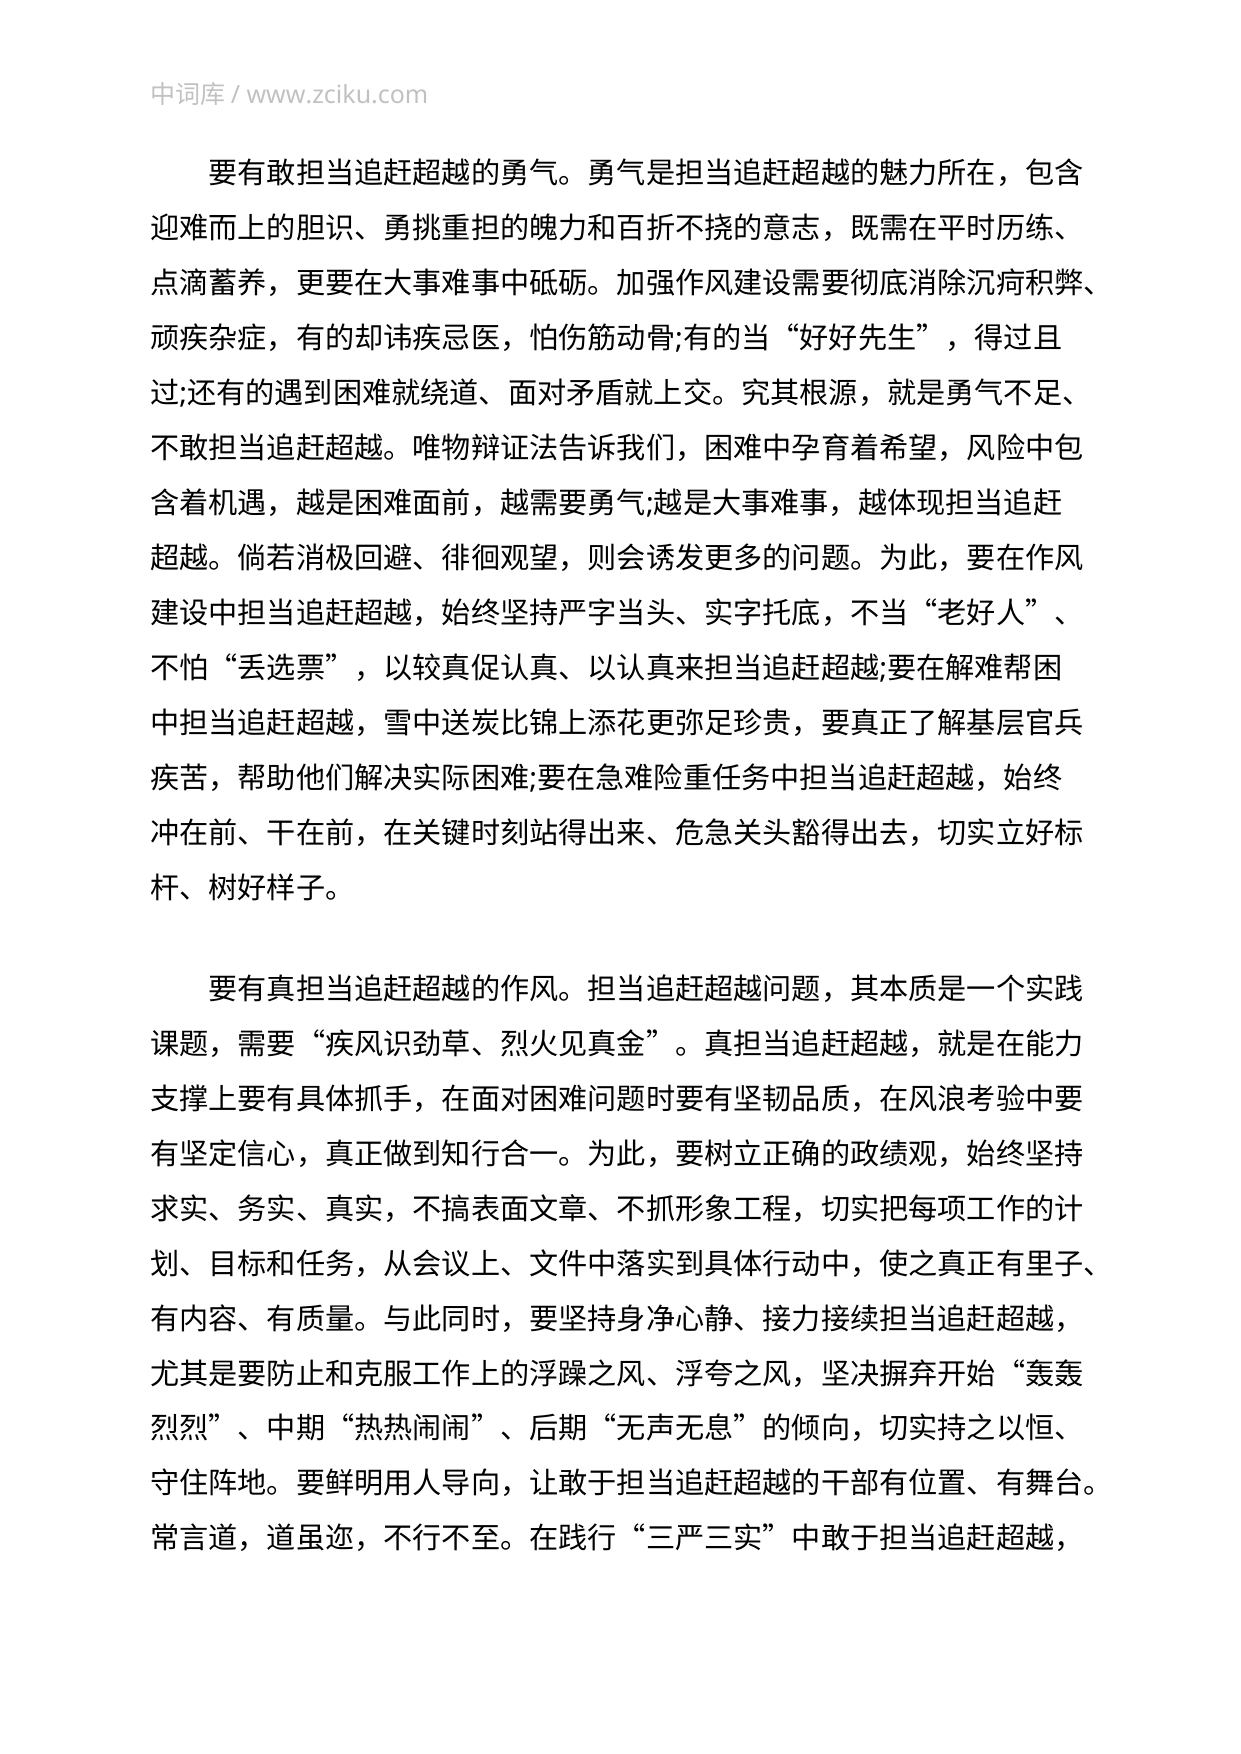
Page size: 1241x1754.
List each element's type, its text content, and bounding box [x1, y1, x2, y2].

text 要有敢担当追赶超越的勇气。勇气是担当追赶超越的魅力所在，包含迎难而上的胆识、勇挑重担的魄力和百折不挠的意志，既需在平时历练、点滴蓄养，更要在大事难事中砥砺。加强作风建设需要彻底消除沉疴积弊、顽疾杂症，有的却讳疾忌医，怕伤筋动骨;有的当“好好先生”，得过且过;还有的遇到困难就绕道、面对矛盾就上交。究其根源，就是勇气不足、不敢担当追赶超越。唯物辩证法告诉我们，困难中孕育着希望，风险中包含着机遇，越是困难面前，越需要勇气;越是大事难事，越体现担当追赶超越。倘若消极回避、徘徊观望，则会诱发更多的问题。为此，要在作风建设中担当追赶超越，始终坚持严字当头、实字托底，不当“老好人”、不怕“丢选票”，以较真促认真、以认真来担当追赶超越;要在解难帮困中担当追赶超越，雪中送炭比锦上添花更弥足珍贵，要真正了解基层官兵疾苦，帮助他们解决实际困难;要在急难险重任务中担当追赶超越，始终冲在前、干在前，在关键时刻站得出来、危急关头豁得出去，切实立好标杆、树好样子。 [150, 150, 1090, 906]
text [150, 966, 1090, 1557]
